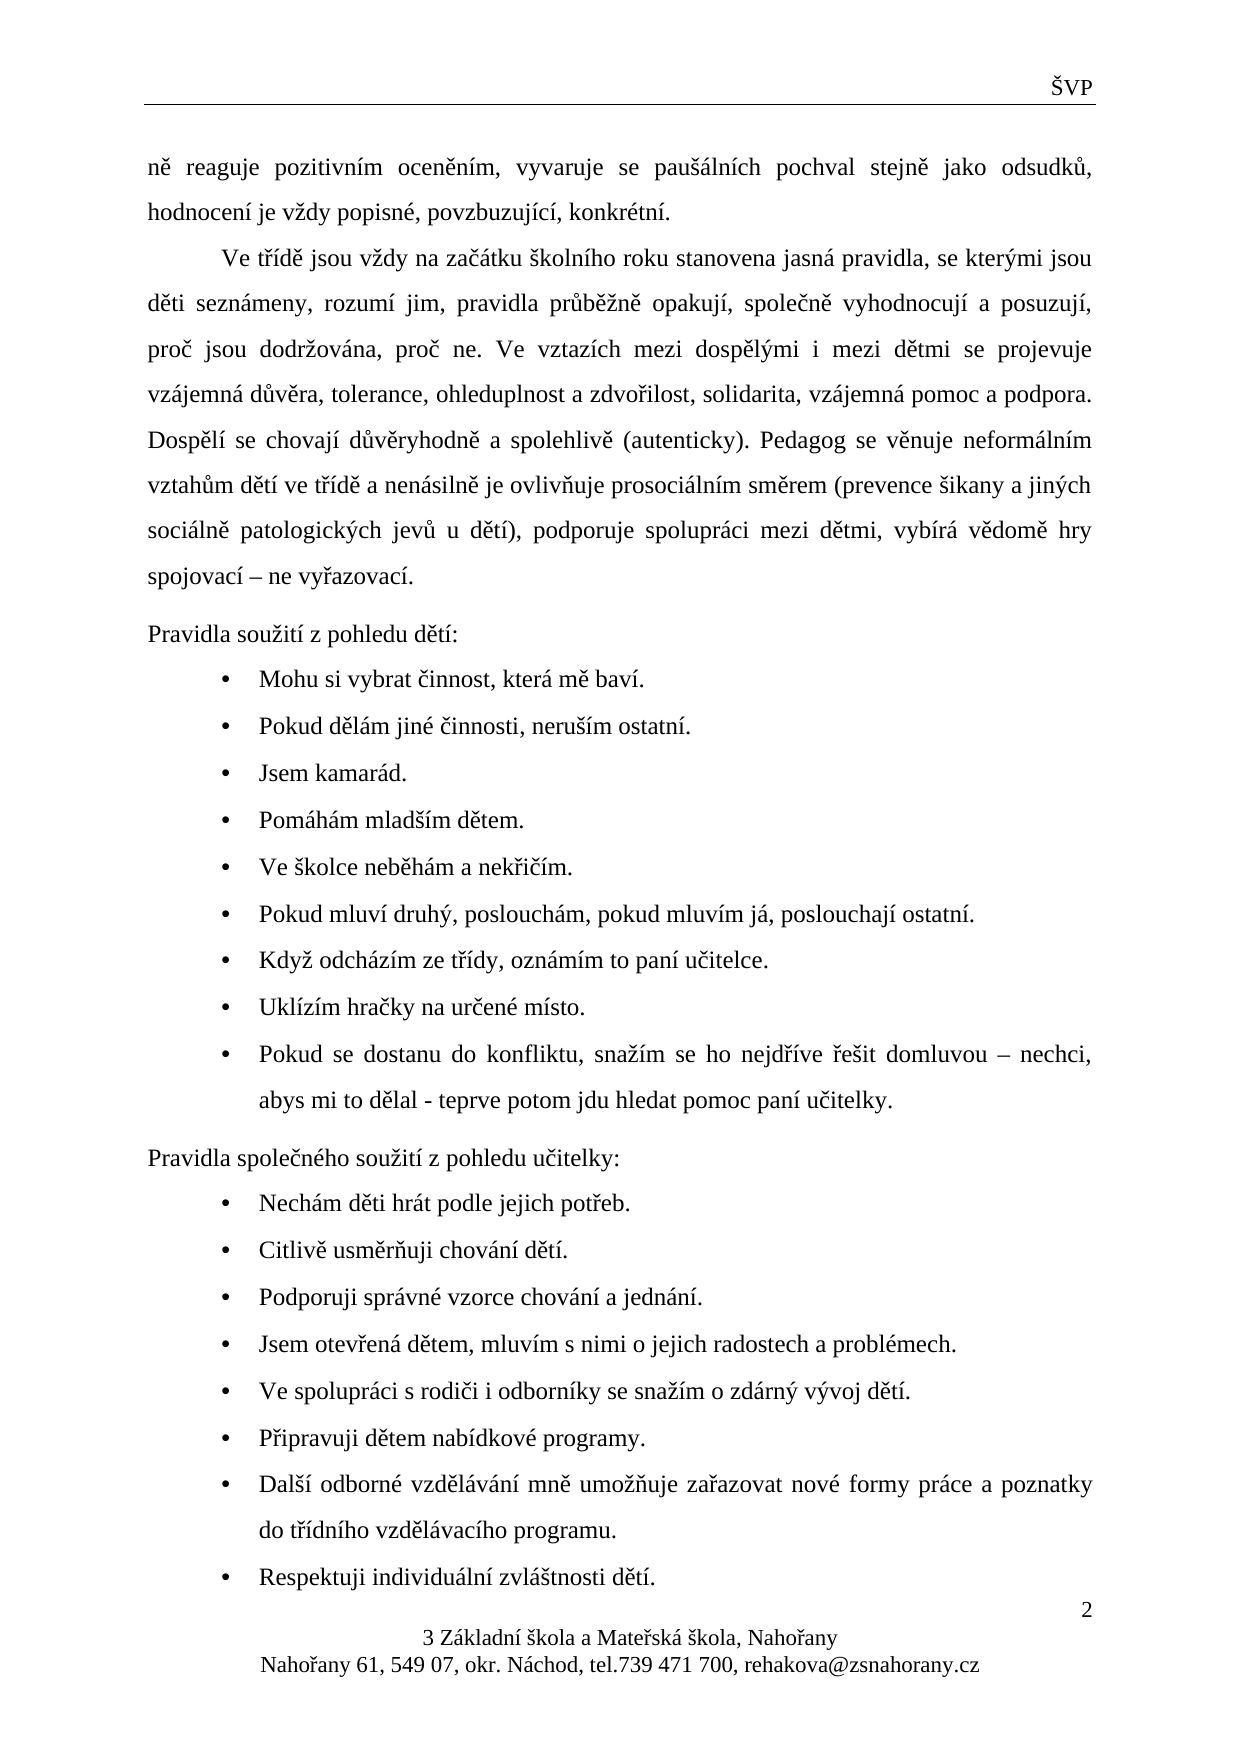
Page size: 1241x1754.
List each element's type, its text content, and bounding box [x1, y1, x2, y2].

list Když odcházím ze třídy, oznámím to paní učitelce. [221, 946, 1093, 974]
text Ve třídě jsou vždy na začátku školního roku stanovena jasná pravidla, se kterými jsou děti seznámeny, rozumí jim, pravidla průběžně opakují, společně vyhodnocují a posuzují, proč jsou dodržována, proč ne. Ve vztazích mezi dospělými i mezi dětmi se projevuje vzájemná důvěra, tolerance, ohleduplnost a zdvořilost, solidarita, vzájemná pomoc a podpora. Dospělí se chovají důvěryhodně a spolehlivě (autenticky). Pedagog se věnuje neformálním vztahům dětí ve třídě a nenásilně je ovlivňuje prosociálním směrem (prevence šikany a jiných sociálně patologických jevů u dětí), podporuje spolupráci mezi dětmi, vybírá vědomě hry spojovací – ne vyřazovací. [147, 243, 1093, 590]
list Respektuji individuální zvláštnosti dětí. [221, 1562, 1093, 1590]
list Pokud dělám jiné činnosti, neruším ostatní. [221, 711, 1093, 740]
list Připravuji dětem nabídkové programy. [221, 1423, 1093, 1451]
list Další odborné vzdělávání mně umožňuje zařazovat nové formy práce a poznatky do třídního vzdělávacího programu. [221, 1469, 1093, 1543]
list Pokud mluví druhý, poslouchám, pokud mluvím já, poslouchají ostatní. [221, 899, 1093, 927]
list Citlivě usměrňuji chování dětí. [221, 1235, 1093, 1264]
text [147, 152, 1093, 226]
list Nechám děti hrát podle jejich potřeb. [221, 1188, 1093, 1217]
list Jsem kamarád. [221, 758, 1093, 787]
list Pomáhám mladším dětem. [221, 805, 1093, 834]
list Pokud se dostanu do konfliktu, snažím se ho nejdříve řešit domluvou – nechci, abys mi to dělal - teprve potom jdu hledat pomoc paní učitelky. [221, 1039, 1093, 1113]
list Podporuji správné vzorce chování a jednání. [221, 1282, 1093, 1311]
text Pravidla společného soužití z pohledu učitelky: [147, 1143, 1093, 1171]
list Ve školce neběhám a nekřičím. [221, 852, 1093, 881]
text Pravidla soužití z pohledu dětí: [147, 619, 1093, 647]
list Uklízím hračky na určené místo. [221, 992, 1093, 1021]
list Jsem otevřená dětem, mluvím s nimi o jejich radostech a problémech. [221, 1329, 1093, 1358]
list Ve spolupráci s rodiči i odborníky se snažím o zdárný vývoj dětí. [221, 1376, 1093, 1404]
list Mohu si vybrat činnost, která mě baví. [221, 664, 1093, 693]
